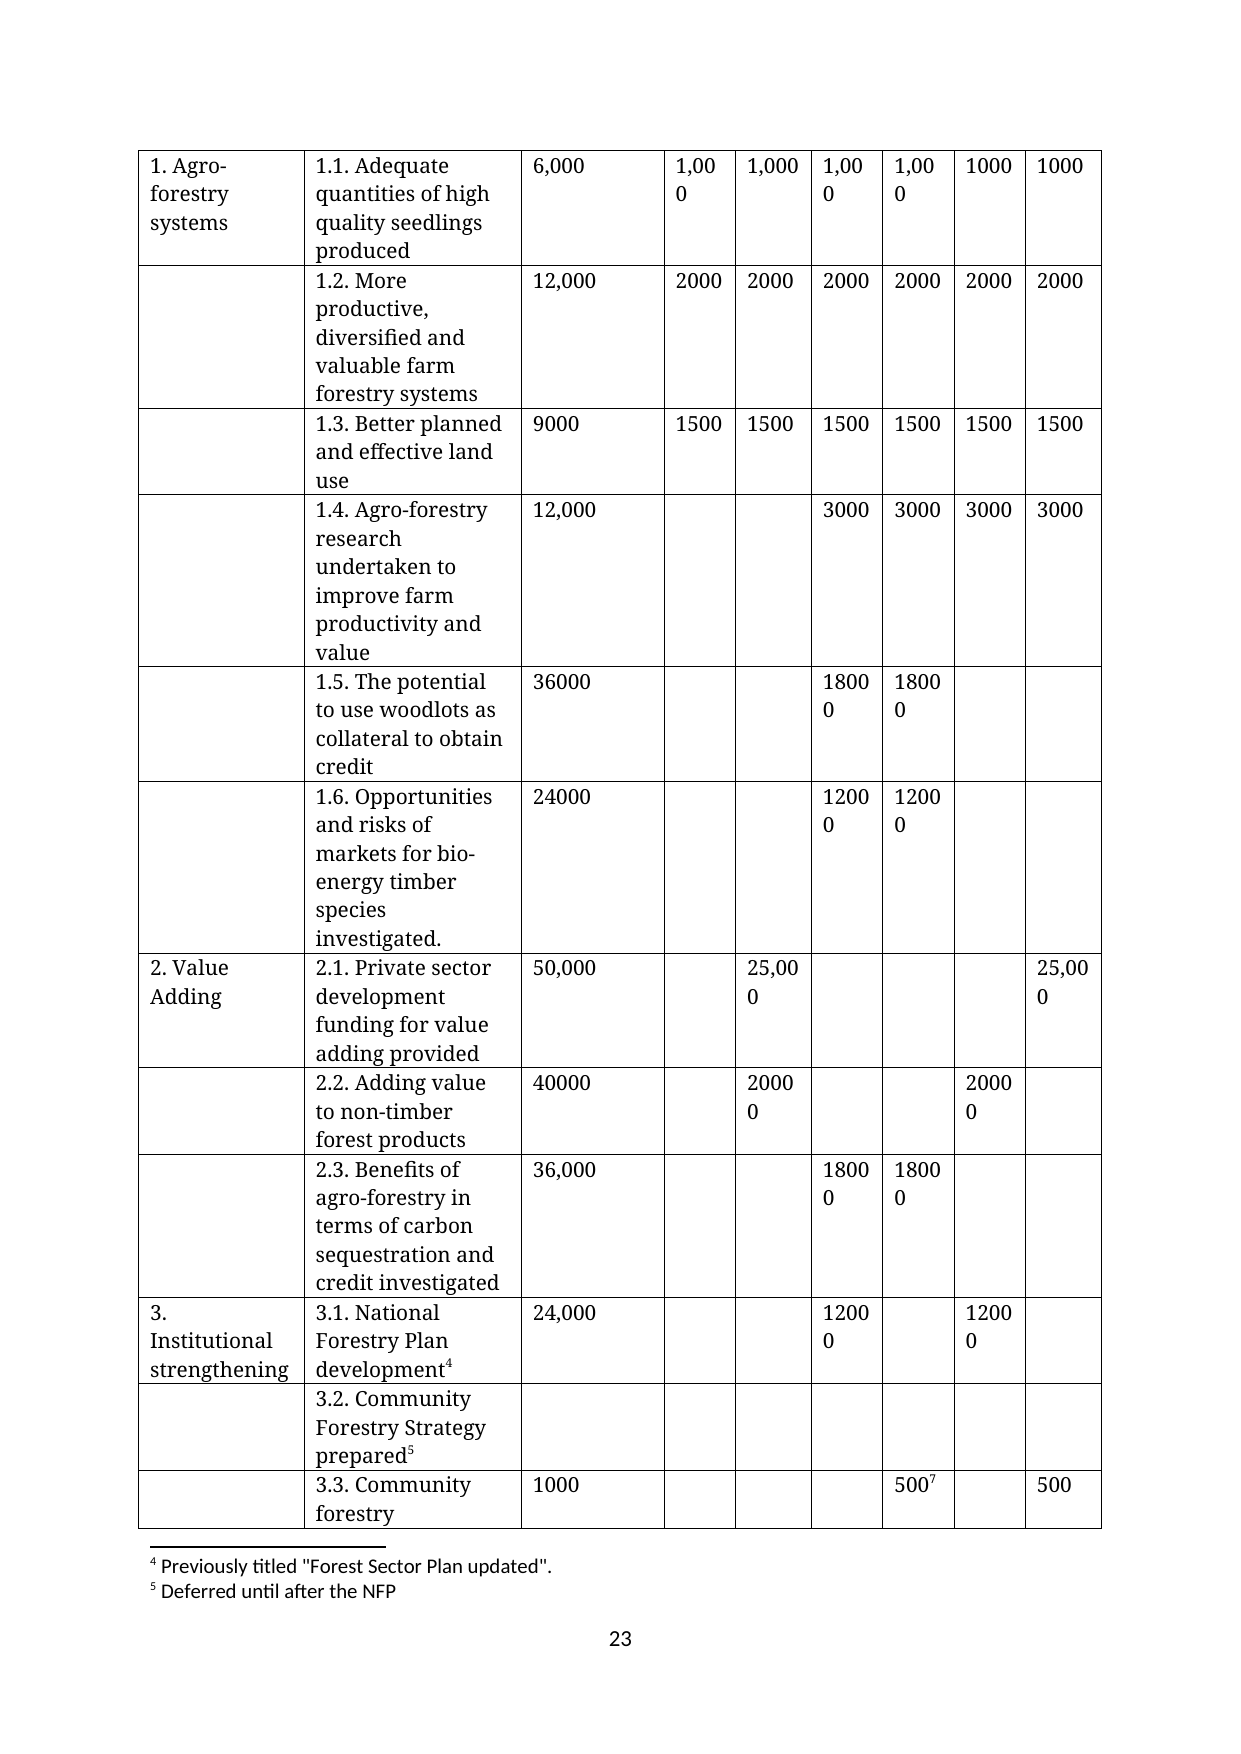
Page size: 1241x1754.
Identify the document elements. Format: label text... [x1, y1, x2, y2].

table_cell 1000 [1026, 151, 1101, 265]
table_cell [522, 1384, 664, 1469]
table_cell [665, 1471, 735, 1527]
table_cell 1,000 [736, 151, 811, 265]
table_cell 24000 [522, 782, 664, 952]
table_cell 1.4. Agro-forestry research undertaken to improve farm productivity and value [305, 495, 521, 666]
table_cell 6,000 [522, 151, 664, 265]
table_cell [883, 1068, 954, 1154]
table_cell [812, 1068, 882, 1154]
table_cell 3000 [955, 495, 1025, 666]
table_cell 20000 [955, 1068, 1025, 1154]
table_cell 25,000 [1026, 954, 1101, 1067]
table_cell [1026, 1068, 1101, 1154]
table_cell [955, 954, 1025, 1067]
table_cell [665, 1298, 735, 1383]
table_cell [812, 1384, 882, 1469]
table_cell [955, 782, 1025, 952]
table_cell [736, 1155, 811, 1297]
table_cell 2000 [665, 266, 735, 408]
table_cell 25,000 [736, 954, 811, 1067]
table_cell 1,000 [883, 151, 954, 265]
table_cell 1.2. More productive, diversified and valuable farm forestry systems [305, 266, 521, 408]
table_cell 500 [883, 1471, 954, 1527]
table_cell 3. Institutional strengthening [139, 1298, 304, 1383]
table_cell 18000 [883, 1155, 954, 1297]
table_cell [139, 782, 304, 952]
table_cell 1.6. Opportunities and risks of markets for bio-energy timber species investigated. [305, 782, 521, 952]
table_cell 1.3. Better planned and effective land use [305, 409, 521, 494]
table_cell [955, 1384, 1025, 1469]
table_cell [665, 667, 735, 781]
table_cell [665, 1384, 735, 1469]
table_cell 9000 [522, 409, 664, 494]
table_cell [812, 954, 882, 1067]
table_cell [883, 1298, 954, 1383]
table_cell [955, 1471, 1025, 1527]
table_cell [139, 1471, 304, 1527]
table_cell 3.1. National Forestry Plan development [305, 1298, 521, 1383]
table_cell 1. Agro-forestry systems [139, 151, 304, 265]
table_cell [139, 667, 304, 781]
table_cell 12,000 [522, 495, 664, 666]
table_cell 2000 [736, 266, 811, 408]
table_cell 18000 [812, 1155, 882, 1297]
table_cell 20000 [736, 1068, 811, 1154]
table_cell [139, 1068, 304, 1154]
table_cell 2000 [883, 266, 954, 408]
table_cell 12000 [883, 782, 954, 952]
table_cell [736, 495, 811, 666]
table_cell [665, 495, 735, 666]
table_cell [665, 1068, 735, 1154]
table_cell 1.1. Adequate quantities of high quality seedlings produced [305, 151, 521, 265]
table_cell 2. Value Adding [139, 954, 304, 1067]
table_cell 3.2. Community Forestry Strategy prepared [305, 1384, 521, 1469]
table_cell [1026, 667, 1101, 781]
table_cell 500 [1026, 1471, 1101, 1527]
table_cell 1500 [955, 409, 1025, 494]
table_cell 12000 [955, 1298, 1025, 1383]
table_cell [736, 1471, 811, 1527]
table_cell 40000 [522, 1068, 664, 1154]
table_cell 18000 [883, 667, 954, 781]
table_cell 1,000 [812, 151, 882, 265]
table_cell 2.2. Adding value to non-timber forest products [305, 1068, 521, 1154]
table_cell 36000 [522, 667, 664, 781]
table_cell 2000 [812, 266, 882, 408]
table_cell 2.3. Benefits of agro-forestry in terms of carbon sequestration and credit investigated [305, 1155, 521, 1297]
table_cell [1026, 782, 1101, 952]
table_cell [736, 782, 811, 952]
table_cell [883, 954, 954, 1067]
table_cell 36,000 [522, 1155, 664, 1297]
table_cell 1.5. The potential to use woodlots as collateral to obtain credit [305, 667, 521, 781]
table_cell [812, 1471, 882, 1527]
table_cell [665, 782, 735, 952]
table_cell [139, 409, 304, 494]
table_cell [305, 1471, 521, 1527]
table_cell 3000 [883, 495, 954, 666]
table_cell 1500 [736, 409, 811, 494]
table_cell 12,000 [522, 266, 664, 408]
table_cell 1500 [883, 409, 954, 494]
table_cell 1500 [1026, 409, 1101, 494]
table_cell [139, 495, 304, 666]
table_cell 12000 [812, 782, 882, 952]
table_cell 2.1. Private sector development funding for value adding provided [305, 954, 521, 1067]
table_cell [139, 266, 304, 408]
table_cell 3000 [1026, 495, 1101, 666]
table_cell 2000 [955, 266, 1025, 408]
table_cell 24,000 [522, 1298, 664, 1383]
table_cell [955, 1155, 1025, 1297]
table_cell [1026, 1384, 1101, 1469]
table_cell [736, 1298, 811, 1383]
table_cell [736, 667, 811, 781]
table_cell 1,000 [665, 151, 735, 265]
table_cell [139, 1384, 304, 1469]
table_cell [139, 1155, 304, 1297]
table_cell [665, 1155, 735, 1297]
table_cell [955, 667, 1025, 781]
table_cell 3000 [812, 495, 882, 666]
table_cell [1026, 1298, 1101, 1383]
table_cell 50,000 [522, 954, 664, 1067]
table_cell [665, 954, 735, 1067]
table_cell 1500 [665, 409, 735, 494]
table_cell [736, 1384, 811, 1469]
table_cell 12000 [812, 1298, 882, 1383]
table_cell 2000 [1026, 266, 1101, 408]
table_cell 1000 [522, 1471, 664, 1527]
table_cell 1500 [812, 409, 882, 494]
table_cell [1026, 1155, 1101, 1297]
table_cell [883, 1384, 954, 1469]
table_cell 1000 [955, 151, 1025, 265]
table_cell 18000 [812, 667, 882, 781]
